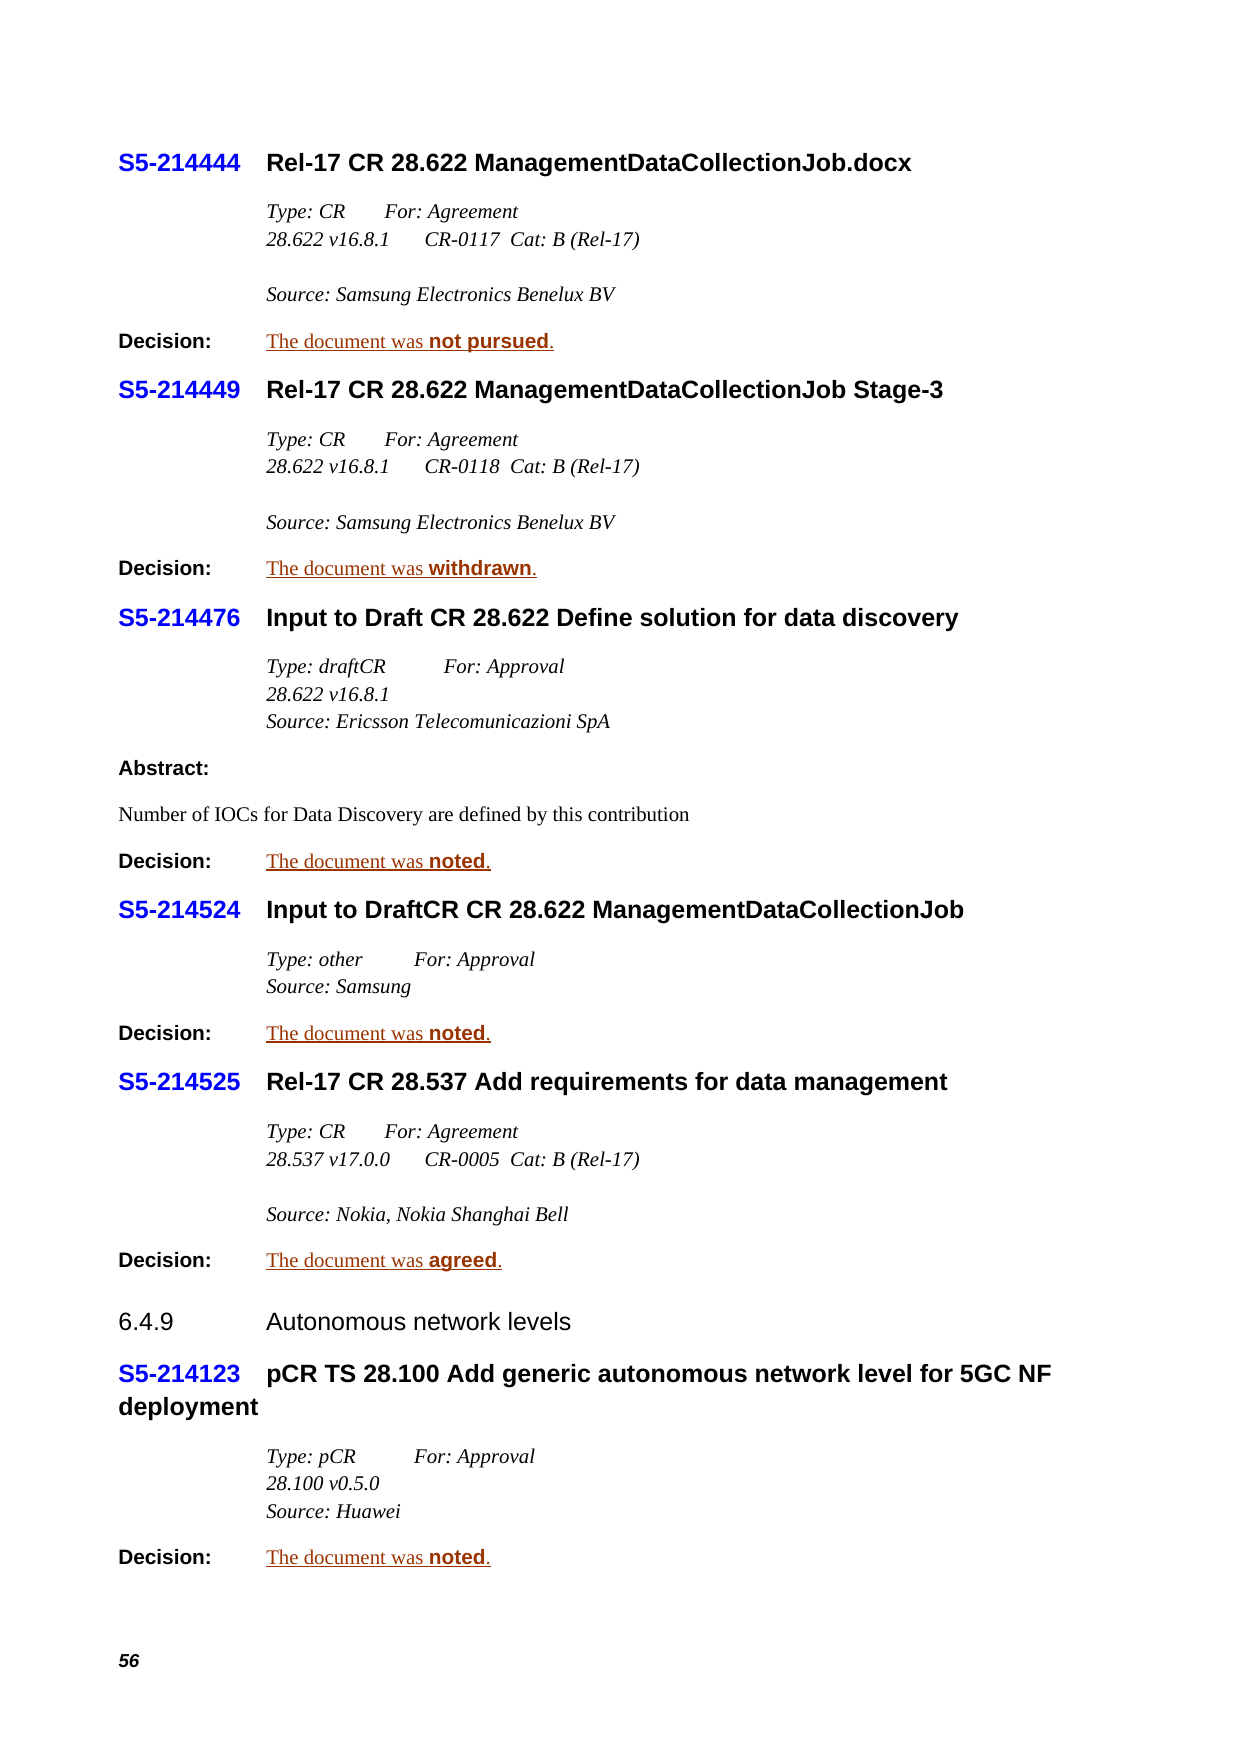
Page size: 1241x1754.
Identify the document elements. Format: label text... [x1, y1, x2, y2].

text Decision: The document was withdrawn. [118, 556, 1122, 580]
text Type: CR For: Agreement 28.537 v17.0.0 CR-0005 Cat: B (Rel-17) Source: Nokia, Nokia Shanghai Bell [118, 1119, 1122, 1226]
text Type: pCR For: Approval 28.100 v0.5.0 Source: Huawei [118, 1443, 1122, 1523]
text Type: CR For: Agreement 28.622 v16.8.1 CR-0118 Cat: B (Rel-17) Source: Samsung Electronics Benelux BV [118, 427, 1122, 534]
text Decision: The document was agreed. [118, 1248, 1122, 1272]
text Decision: The document was noted. [118, 1021, 1122, 1045]
text Type: CR For: Agreement 28.622 v16.8.1 CR-0117 Cat: B (Rel-17) Source: Samsung Electronics Benelux BV [118, 199, 1122, 306]
text Decision: The document was not pursued. [118, 329, 1122, 353]
text S5-214444 Rel-17 CR 28.622 ManagementDataCollectionJob.docx [118, 148, 1122, 176]
text S5-214123 pCR TS 28.100 Add generic autonomous network level for 5GC NF deployment [118, 1359, 1122, 1421]
text Type: other For: Approval Source: Samsung [118, 947, 1122, 998]
text Type: draftCR For: Approval 28.622 v16.8.1 Source: Ericsson Telecomunicazioni SpA [118, 654, 1122, 733]
text S5-214524 Input to DraftCR CR 28.622 ManagementDataCollectionJob [118, 895, 1122, 924]
text Decision: The document was noted. [118, 848, 1122, 873]
text S5-214525 Rel-17 CR 28.537 Add requirements for data management [118, 1067, 1122, 1096]
text S5-214449 Rel-17 CR 28.622 ManagementDataCollectionJob Stage-3 [118, 375, 1122, 404]
text Abstract: [118, 756, 1122, 780]
text Number of IOCs for Data Discovery are defined by this contribution [118, 802, 1122, 826]
subtitle 6.4.9 Autonomous network levels [118, 1307, 1122, 1336]
text S5-214476 Input to Draft CR 28.622 Define solution for data discovery [118, 602, 1122, 631]
text Decision: The document was noted. [118, 1545, 1122, 1569]
